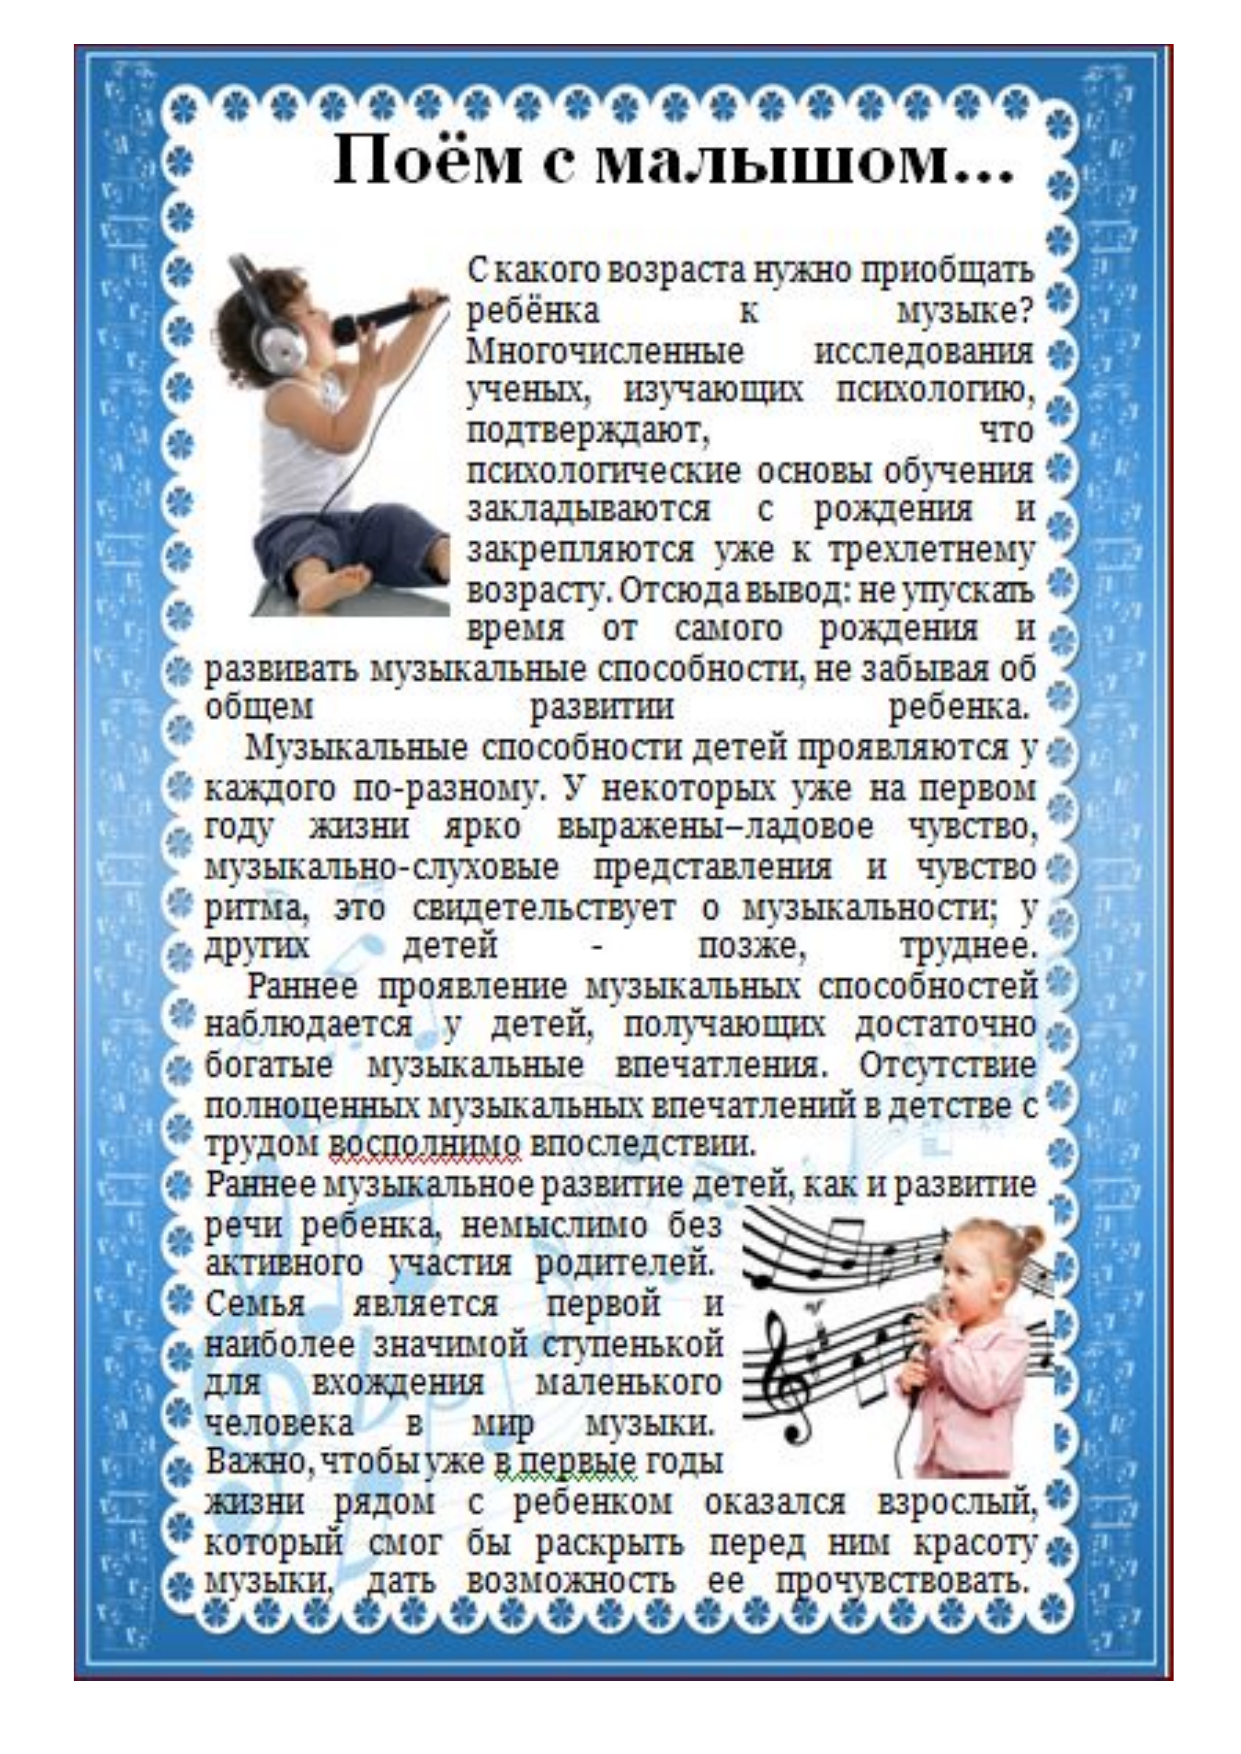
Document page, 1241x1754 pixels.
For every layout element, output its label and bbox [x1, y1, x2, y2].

picture [73, 44, 1174, 1681]
